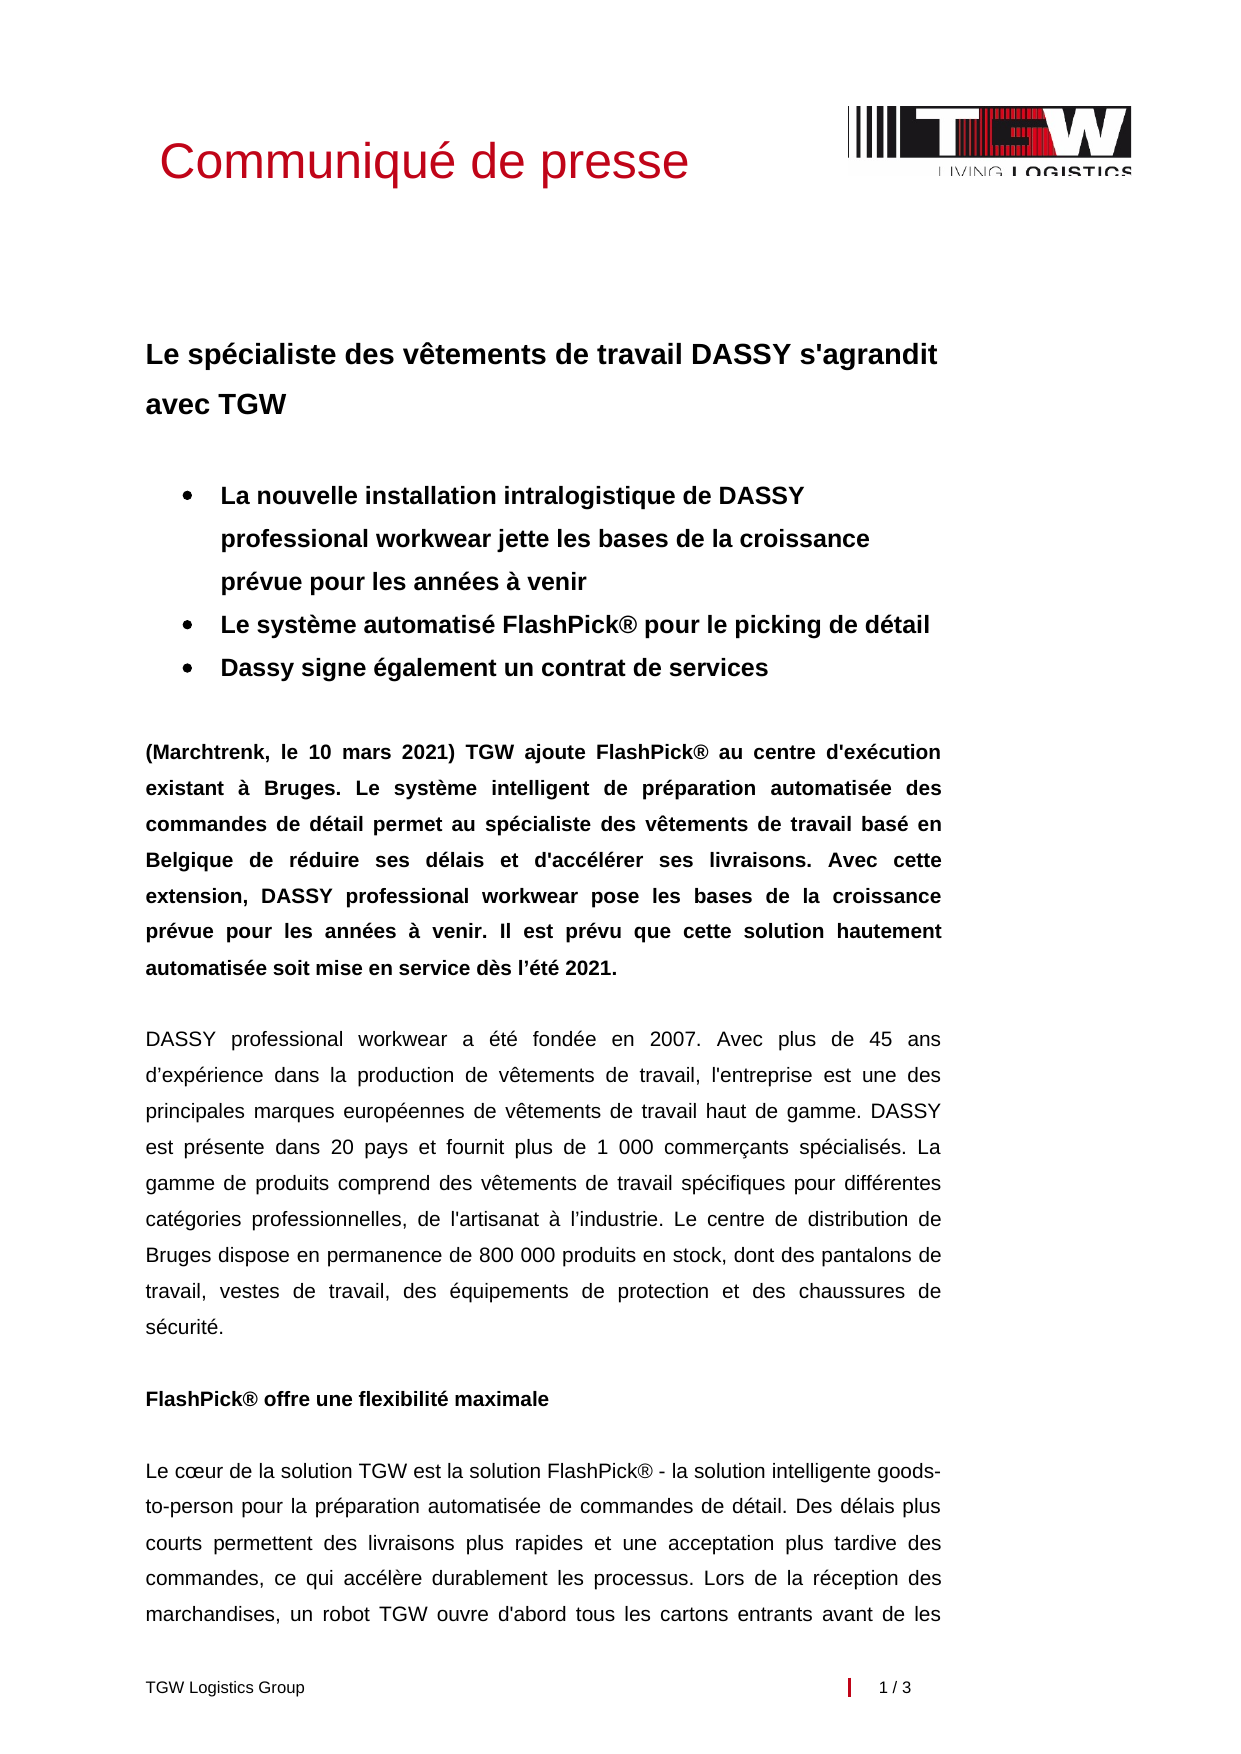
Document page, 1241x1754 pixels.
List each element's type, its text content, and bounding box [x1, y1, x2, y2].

text DASSY professional workwear a été fondée en 2007. Avec plus de 45 ans d’expérience dans la production de vêtements de travail, l'entreprise est une des principales marques européennes de vêtements de travail haut de gamme. DASSY est présente dans 20 pays et fournit plus de 1 000 commerçants spécialisés. La gamme de produits comprend des vêtements de travail spécifiques pour différentes catégories professionnelles, de l'artisanat à l’industrie. Le centre de distribution de Bruges dispose en permanence de 800 000 produits en stock, dont des pantalons de travail, vestes de travail, des équipements de protection et des chaussures de sécurité. [145, 1027, 942, 1339]
list La nouvelle installation intralogistique de DASSY professional workwear jette les bases de la croissance prévue pour les années à venir [183, 481, 942, 596]
picture [846, 106, 1132, 176]
list Dassy signe également un contrat de services [183, 653, 942, 682]
text (Marchtrenk, le 10 mars 2021) TGW ajoute FlashPick® au centre d'exécution existant à Bruges. Le système intelligent de préparation automatisée des commandes de détail permet au spécialiste des vêtements de travail basé en Belgique de réduire ses délais et d'accélérer ses livraisons. Avec cette extension, DASSY professional workwear pose les bases de la croissance prévue pour les années à venir. Il est prévu que cette solution hautement automatisée soit mise en service dès l’été 2021. [145, 740, 942, 979]
text FlashPick® offre une flexibilité maximale [145, 1387, 942, 1411]
list Le système automatisé FlashPick® pour le picking de détail [183, 610, 942, 639]
text Le spécialiste des vêtements de travail DASSY s'agrandit avec TGW [145, 337, 942, 421]
